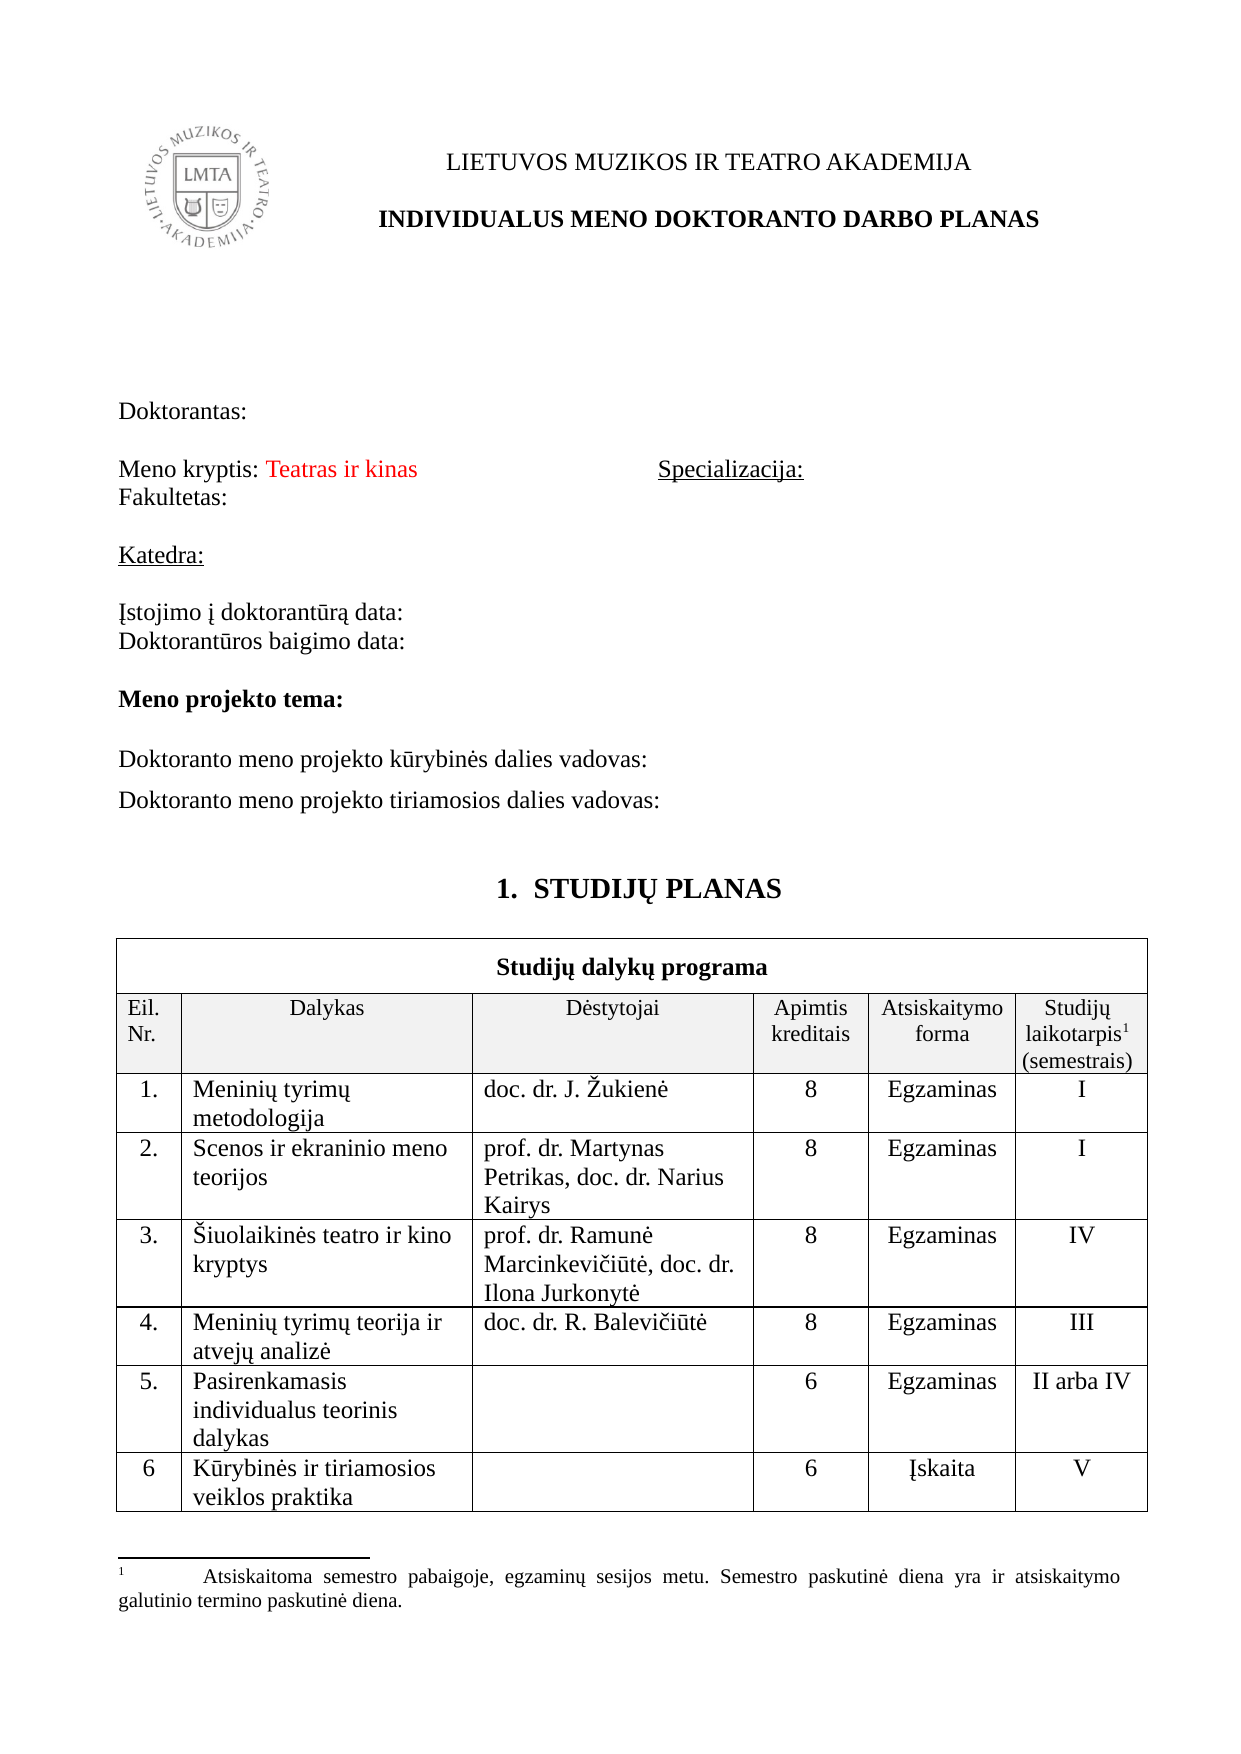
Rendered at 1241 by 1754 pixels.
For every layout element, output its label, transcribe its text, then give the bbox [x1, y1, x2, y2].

table_cell Egzaminas [869, 1074, 1015, 1132]
table_cell [473, 1453, 753, 1511]
text Specializacija: [658, 454, 1122, 482]
table_header Studijų dalykų programa [117, 939, 1147, 993]
text Doktorantūros baigimo data: [118, 626, 1122, 655]
table_cell Dalykas [182, 994, 472, 1073]
table_cell Scenos ir ekraninio meno teorijos [182, 1133, 472, 1219]
table_cell 1. [117, 1074, 181, 1132]
table_cell 8 [754, 1074, 868, 1132]
table_cell 6 [754, 1453, 868, 1511]
table_cell doc. dr. R. Balevičiūtė [473, 1308, 753, 1365]
table_cell 2. [117, 1133, 181, 1219]
table_cell III [1016, 1308, 1147, 1365]
text Įstojimo į doktorantūrą data: [118, 597, 1122, 626]
table_cell [473, 1366, 753, 1452]
table_cell Studijų laikotarpis (semestrais) [1016, 994, 1147, 1073]
table_cell Eil. Nr. [117, 994, 181, 1073]
text Fakultetas: o Katedra: [118, 538, 583, 569]
table_cell doc. dr. J. Žukienė [473, 1074, 753, 1132]
table_cell Egzaminas [869, 1366, 1015, 1452]
table_cell 6 [117, 1453, 181, 1511]
table_cell prof. dr. Ramunė Marcinkevičiūtė, doc. dr. Ilona Jurkonytė [473, 1220, 753, 1306]
table_cell Atsiskaitymo forma [869, 994, 1015, 1073]
table_cell V [1016, 1453, 1147, 1511]
table_cell I [1016, 1074, 1147, 1132]
text Meno kryptis: Teatras ir kinas [118, 454, 583, 482]
table_cell Apimtis kreditais [754, 994, 868, 1073]
table_cell Meninių tyrimų metodologija [182, 1074, 472, 1132]
table_cell 5. [117, 1366, 181, 1452]
table_cell Pasirenkamasis individualus teorinis dalykas [182, 1366, 472, 1452]
table_cell Egzaminas [869, 1133, 1015, 1219]
table_cell 8 [754, 1220, 868, 1306]
text INDIVIDUALUS MENO DOKTORANTO DARBO PLANAS [295, 204, 1122, 233]
table_cell II arba IV [1016, 1366, 1147, 1452]
table_cell IV [1016, 1220, 1147, 1306]
text Doktorantas: [118, 396, 1122, 425]
table_cell Šiuolaikinės teatro ir kino kryptys [182, 1220, 472, 1306]
table_cell 6 [754, 1366, 868, 1452]
table_cell Įskaita [869, 1453, 1015, 1511]
text Meno projekto tema: [118, 684, 1122, 712]
table_cell 4. [117, 1308, 181, 1365]
table_cell Meninių tyrimų teorija ir atvejų analizė [182, 1308, 472, 1365]
table_cell Egzaminas [869, 1220, 1015, 1306]
text Fakultetas: o Katedra: [118, 482, 583, 536]
table_cell 8 [754, 1308, 868, 1365]
text Doktoranto meno projekto kūrybinės dalies vadovas: [118, 744, 1122, 772]
text LIETUVOS MUZIKOS IR TEATRO AKADEMIJA [295, 147, 1122, 176]
text Doktoranto meno projekto tiriamosios dalies vadovas: [118, 785, 1122, 814]
table_cell prof. dr. Martynas Petrikas, doc. dr. Narius Kairys [473, 1133, 753, 1219]
picture [144, 118, 269, 253]
table_cell I [1016, 1133, 1147, 1219]
table_cell 3. [117, 1220, 181, 1306]
table_cell Egzaminas [869, 1308, 1015, 1365]
table_cell Dėstytojai [473, 994, 753, 1073]
table_cell 8 [754, 1133, 868, 1219]
table_cell Kūrybinės ir tiriamosios veiklos praktika [182, 1453, 472, 1511]
list STUDIJŲ PLANAS [156, 871, 1122, 905]
